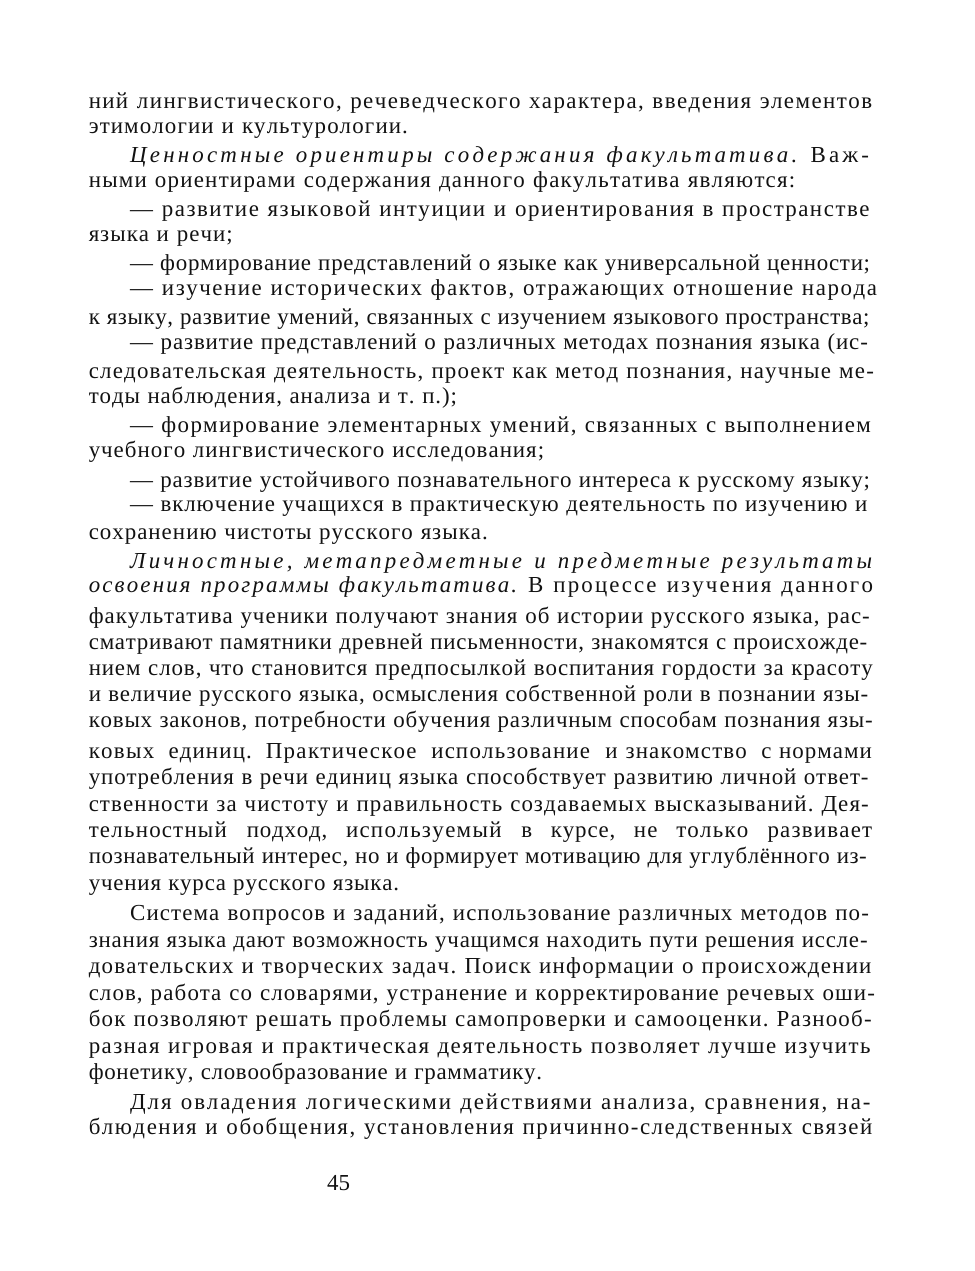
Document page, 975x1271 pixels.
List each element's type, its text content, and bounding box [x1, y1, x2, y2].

text — формирование элементарных умений, связанных с выполнением учебного лингвистического исследования; [88, 413, 904, 463]
text сохранению чистоты русского языка. [88, 521, 904, 544]
text ний лингвистического, речеведческого характера, введения элементов этимологии и культурологии. [88, 89, 904, 138]
text к языку, развитие умений, связанных с изучением языкового пространства; — развитие представлений о различных методах познания языка (ис- [88, 305, 904, 355]
text Для овладения логическими действиями анализа, сравнения, на- блюдения и обобщения, установления причинно-следственных связей [88, 1089, 904, 1139]
text — развитие языковой интуиции и ориентирования в пространстве языка и речи; [88, 197, 904, 247]
text Ценностные ориентиры содержания факультатива. Важ- ными ориентирами содержания данного факультатива являются: [88, 143, 904, 192]
text Система вопросов и заданий, использование различных методов по- знания языка дают возможность учащимся находить пути решения иссле- довательских и творческих задач. Поиск информации о происхождении слов, работа со словарями, устранение и корректирование речевых оши- бок позволяют решать проблемы самопроверки и самооценки. Разнооб- разная игровая и практическая деятельность позволяет лучше изучить фонетику, словообразование и грамматику. [88, 899, 904, 1085]
text факультатива ученики получают знания об истории русского языка, рас- сматривают памятники древней письменности, знакомятся с происхожде- нием слов, что становится предпосылкой воспитания гордости за красоту и величие русского языка, осмысления собственной роли в познании язы- ковых законов, потребности обучения различным способам познания язы- [88, 602, 904, 733]
text Личностные, метапредметные и предметные результаты освоения программы факультатива. В процессе изучения данного [88, 548, 904, 598]
text ковых единиц. Практическое использование и знакомство с нормами употребления в речи единиц языка способствует развитию личной ответ- ственности за чистоту и правильность создаваемых высказываний. Дея- тельностный подход, используемый в курсе, не только развивает познавательный интерес, но и формирует мотивацию для углублённого из- учения курса русского языка. [88, 737, 904, 895]
text следовательская деятельность, проект как метод познания, научные ме- тоды наблюдения, анализа и т. п.); [88, 359, 904, 409]
text — формирование представлений о языке как универсальной ценности; — изучение исторических фактов, отражающих отношение народа [88, 251, 904, 301]
text — развитие устойчивого познавательного интереса к русскому языку; — включение учащихся в практическую деятельность по изучению и [88, 467, 904, 517]
